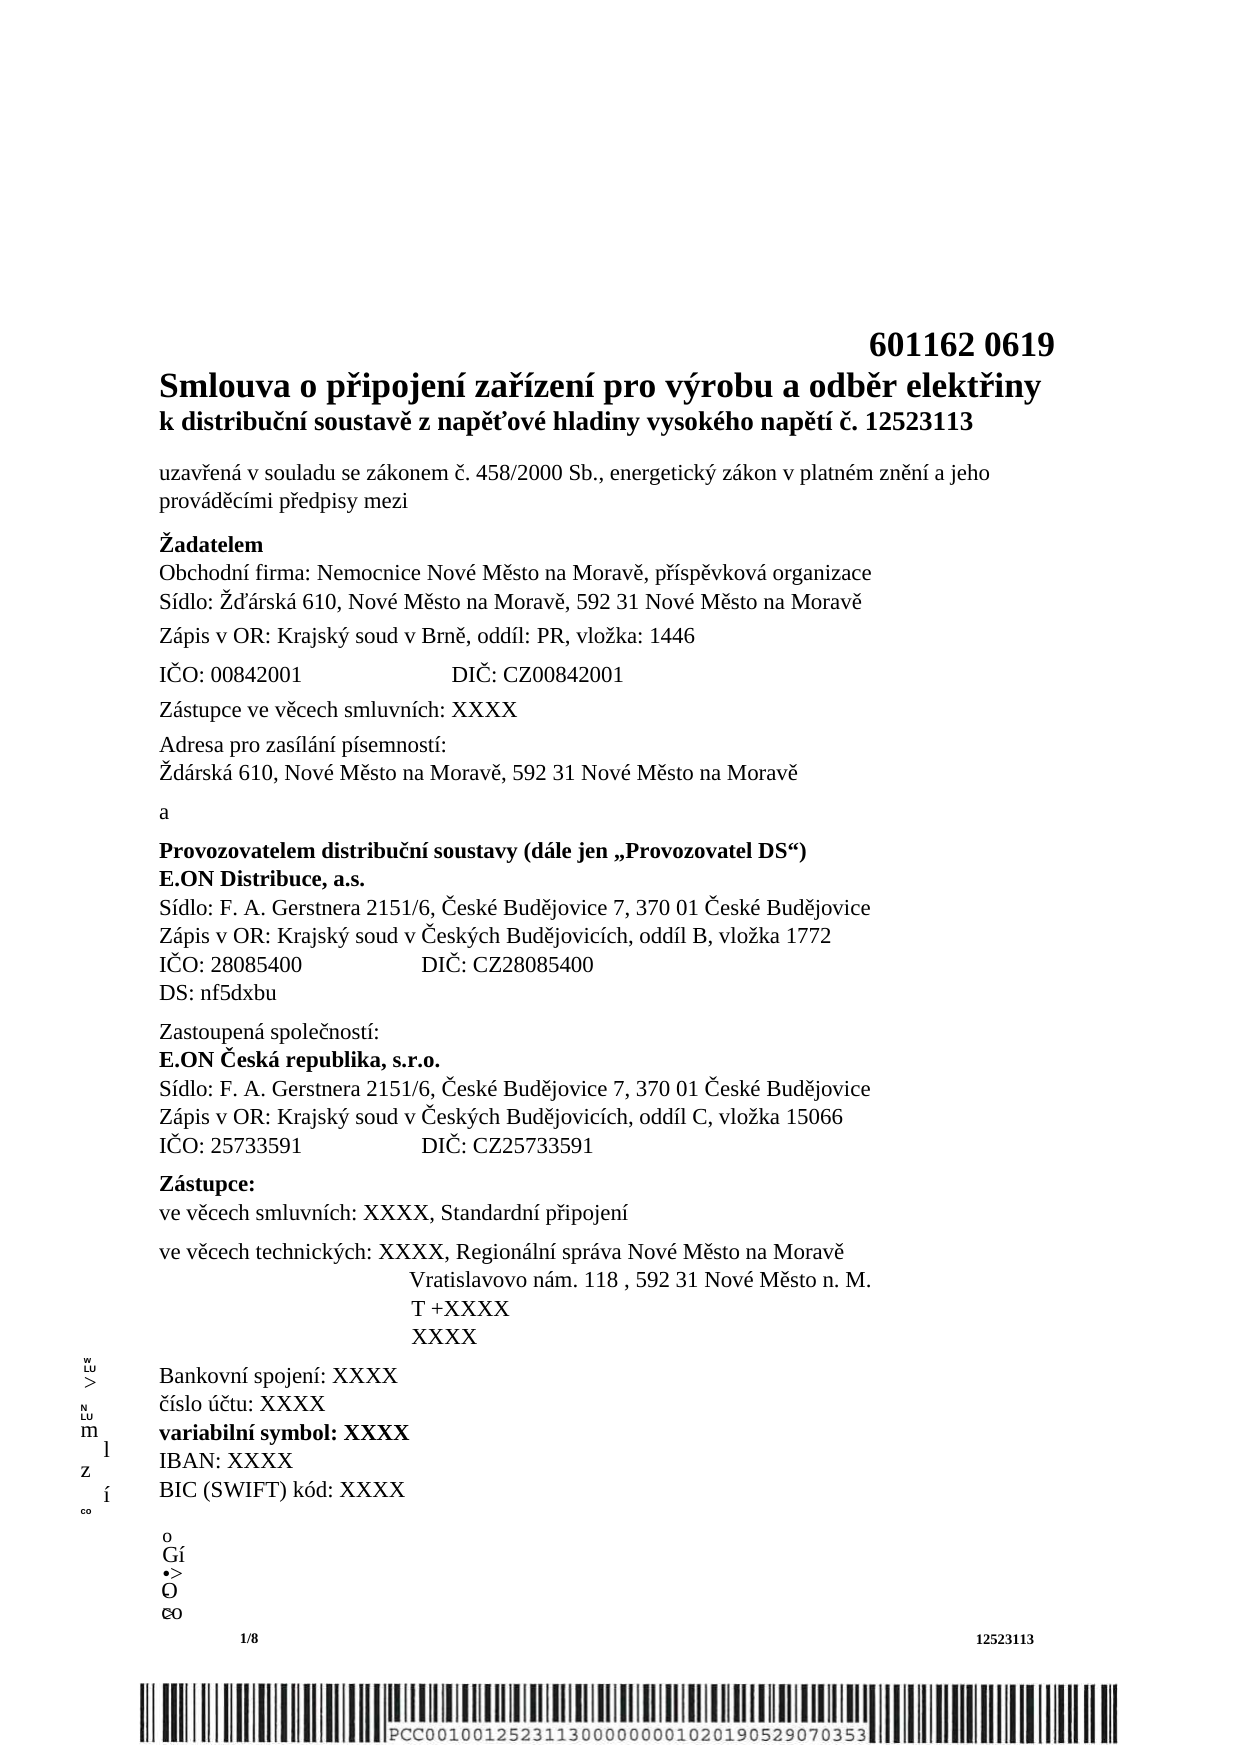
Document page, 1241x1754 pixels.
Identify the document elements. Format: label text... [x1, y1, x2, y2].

text E.ON Distribuce, a.s. [159, 865, 1060, 892]
text Bankovní spojení: XXXX [159, 1362, 1060, 1388]
text 12523113 [976, 1631, 1041, 1648]
text Zástupce: [159, 1171, 1060, 1197]
text IČO: 28085400 DIČ: CZ28085400 [159, 951, 1060, 977]
text O [161, 1577, 188, 1603]
text Sídlo: F. A. Gerstnera 2151/6, České Budějovice 7, 370 01 České Budějovice [159, 1075, 1060, 1101]
text uzavřená v souladu se zákonem č. 458/2000 Sb., energetický zákon v platném znění a jeho prováděcími předpisy mezi [159, 459, 1060, 513]
text Gí [162, 1546, 188, 1566]
text 601162 0619 [159, 282, 1060, 364]
text k distribuční soustavě z napěťové hladiny vysokého napětí č. 12523113 [159, 405, 1060, 436]
text co [161, 1603, 188, 1623]
text T +XXXX [409, 1295, 1060, 1321]
text a [159, 798, 1060, 824]
text Zástupce ve věcech smluvních: XXXX [159, 696, 1060, 722]
text Zápis v OR: Krajský soud v Českých Budějovicích, oddíl C, vložka 15066 [159, 1103, 1060, 1129]
text Sídlo: F. A. Gerstnera 2151/6, České Budějovice 7, 370 01 České Budějovice [159, 894, 1060, 920]
text Provozovatelem distribuční soustavy (dále jen „Provozovatel DS“) [159, 837, 1060, 863]
text o [162, 1524, 188, 1546]
text číslo účtu: XXXX [159, 1390, 1060, 1417]
text Sídlo: Žďárská 610, Nové Město na Moravě, 592 31 Nové Město na Moravě [159, 588, 1060, 614]
text ve věcech technických: XXXX, Regionální správa Nové Město na Moravě Vratislavovo nám. 118 , 592 31 Nové Město n. M. [159, 1238, 912, 1293]
text Ždárská 610, Nové Město na Moravě, 592 31 Nové Město na Moravě [159, 759, 1060, 786]
text IČO: 00842001 DIČ: CZ00842001 [159, 661, 1060, 688]
text Obchodní firma: Nemocnice Nové Město na Moravě, příspěvková organizace [159, 559, 1060, 586]
text Adresa pro zasílání písemností: [159, 731, 1060, 757]
text variabilní symbol: XXXX [159, 1419, 1060, 1445]
text Zápis v OR: Krajský soud v Českých Budějovicích, oddíl B, vložka 1772 [159, 922, 1060, 948]
text IBAN: XXXX [159, 1447, 1060, 1474]
picture [139, 1683, 1119, 1745]
text IČO: 25733591 DIČ: CZ25733591 [159, 1132, 1060, 1158]
text E.ON Česká republika, s.r.o. [159, 1046, 1060, 1073]
text DS: nf5dxbu [159, 979, 1060, 1005]
text ve věcech smluvních: XXXX, Standardní připojení [159, 1199, 1060, 1225]
text XXXX [409, 1323, 1060, 1349]
text 1/8 [239, 1630, 262, 1647]
text BIC (SWIFT) kód: XXXX [159, 1476, 1060, 1502]
text Žadatelem [159, 531, 1060, 557]
text Zastoupená společností: [159, 1018, 1060, 1044]
text Smlouva o připojení zařízení pro výrobu a odběr elektřiny [159, 364, 1060, 405]
text Zápis v OR: Krajský soud v Brně, oddíl: PR, vložka: 1446 [159, 622, 1060, 649]
